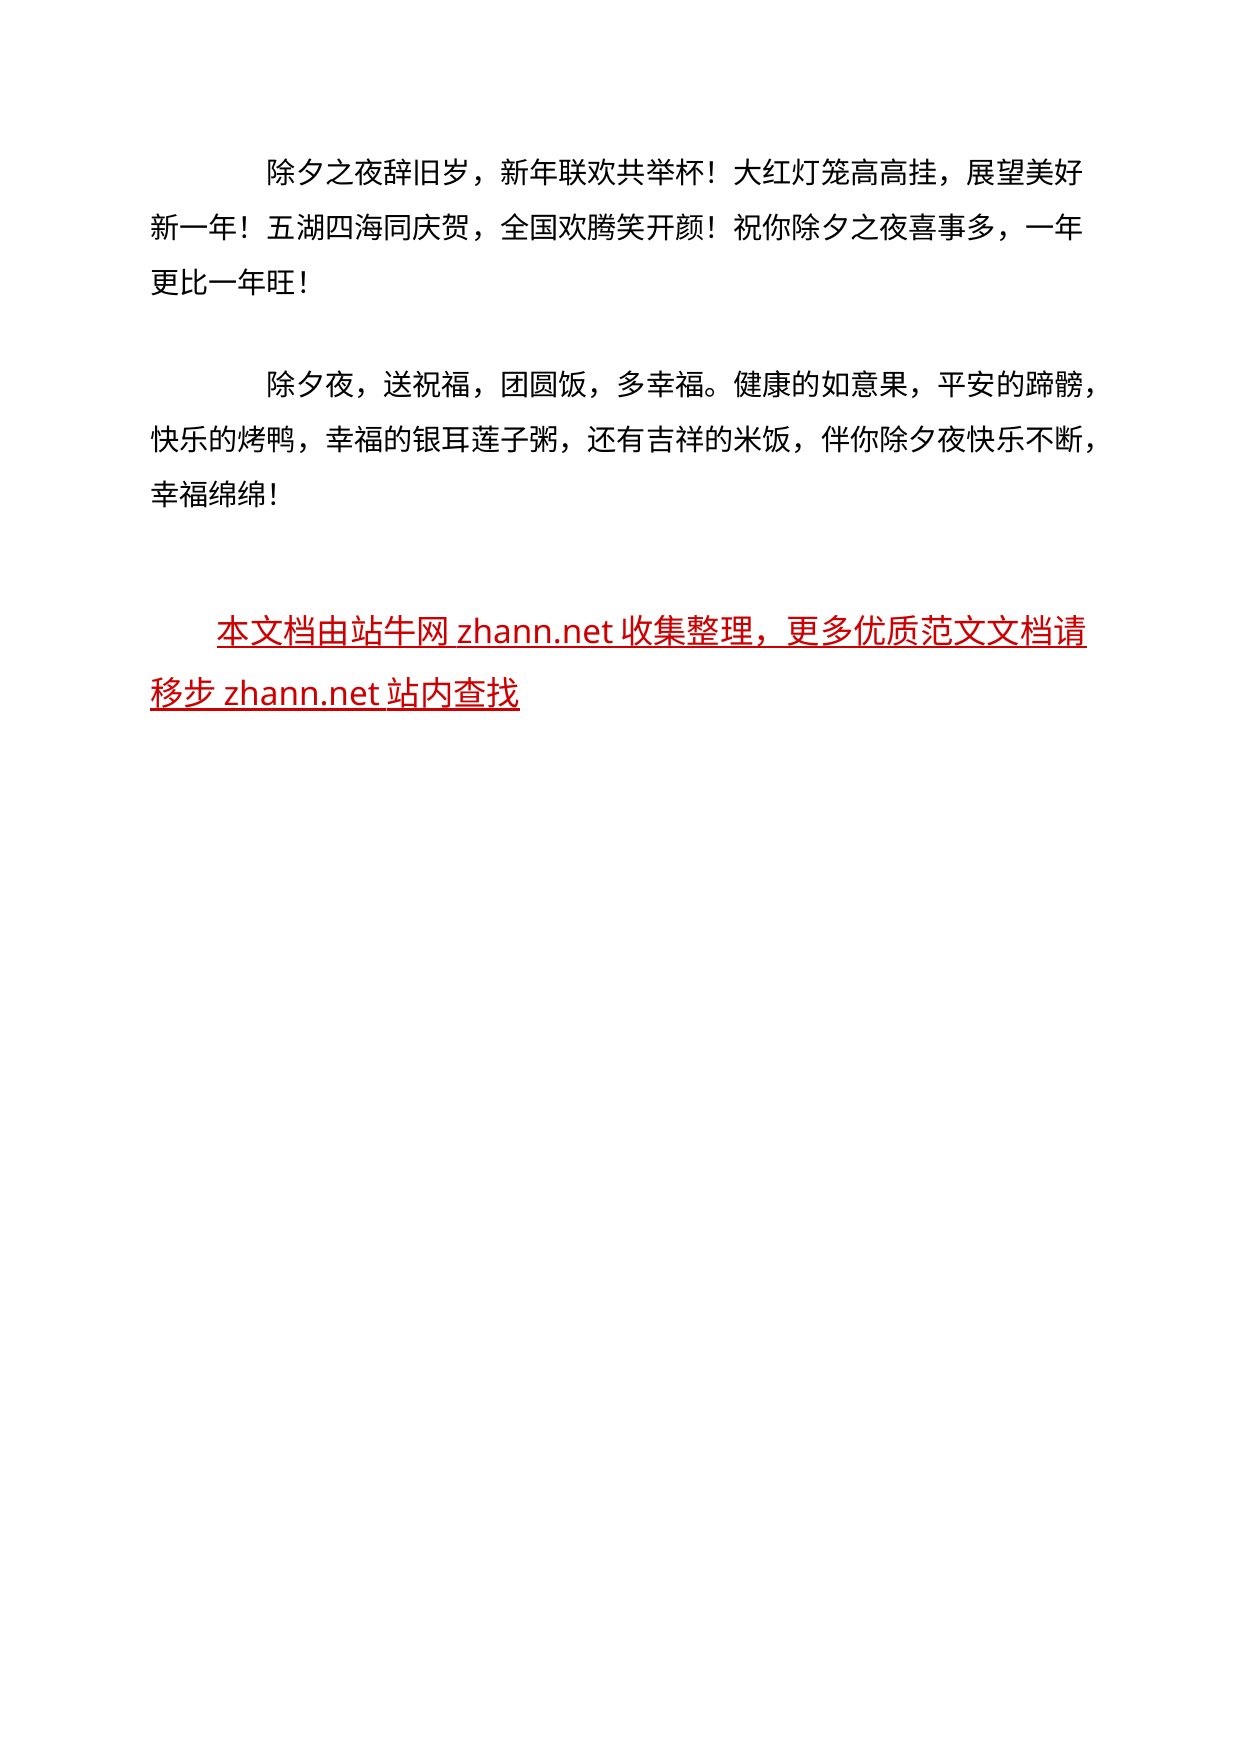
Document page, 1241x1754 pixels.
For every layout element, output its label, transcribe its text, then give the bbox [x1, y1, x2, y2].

text 除夕之夜辞旧岁，新年联欢共举杯！大红灯笼高高挂，展望美好新一年！五湖四海同庆贺，全国欢腾笑开颜！祝你除夕之夜喜事多，一年更比一年旺！ [150, 150, 1090, 302]
text 除夕夜，送祝福，团圆饭，多幸福。健康的如意果，平安的蹄髈，快乐的烤鸭，幸福的银耳莲子粥，还有吉祥的米饭，伴你除夕夜快乐不断，幸福绵绵！ [150, 362, 1090, 514]
text 本文档由站牛网zhann.net收集整理，更多优质范文文档请移步zhann.net站内查找 [150, 604, 1090, 716]
